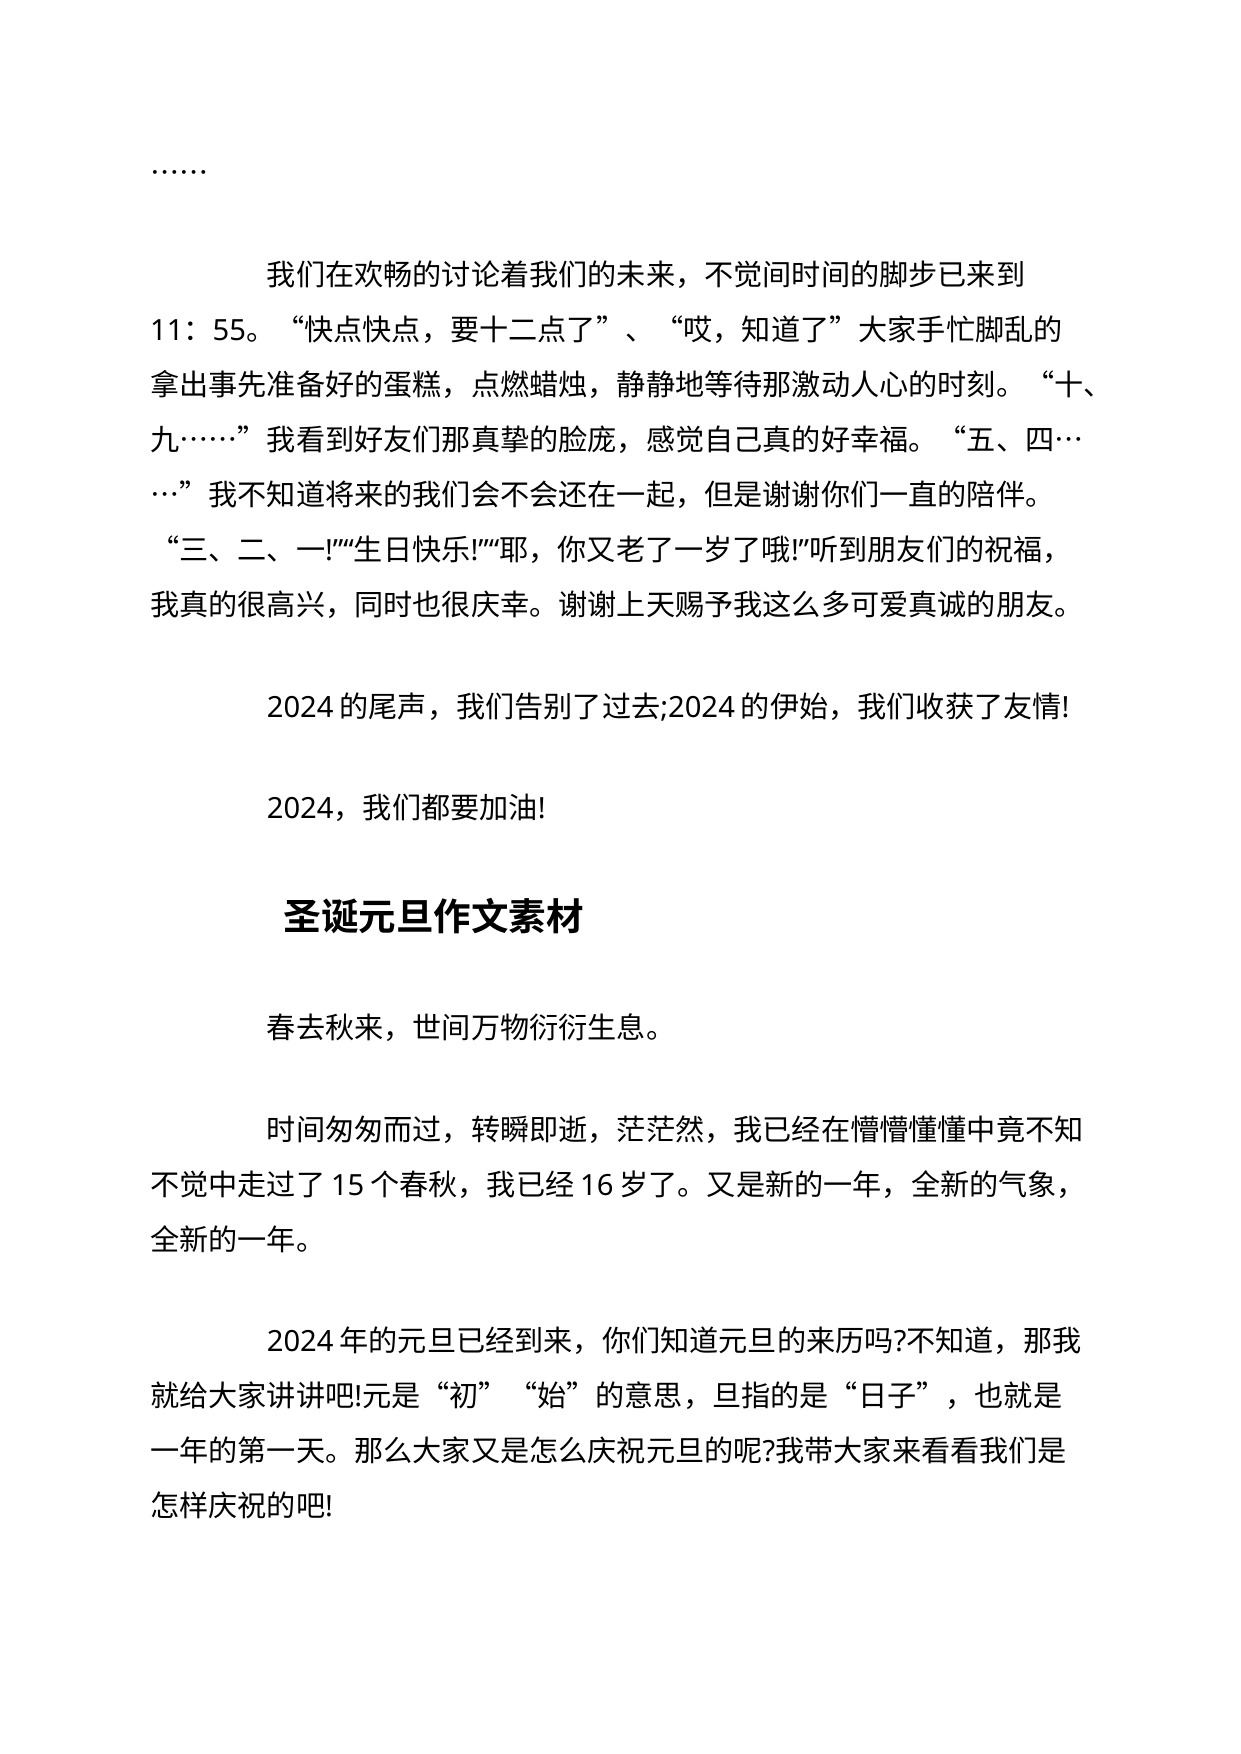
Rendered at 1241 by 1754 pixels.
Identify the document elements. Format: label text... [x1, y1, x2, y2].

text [150, 150, 1090, 192]
text 2024年的元旦已经到来，你们知道元旦的来历吗?不知道，那我就给大家讲讲吧!元是“初”“始”的意思，旦指的是“日子”，也就是一年的第一天。那么大家又是怎么庆祝元旦的呢?我带大家来看看我们是怎样庆祝的吧! [150, 1318, 1090, 1525]
text 春去秋来，世间万物衍衍生息。 [150, 1004, 1090, 1047]
text 圣诞元旦作文素材 [150, 887, 1090, 941]
text 我们在欢畅的讨论着我们的未来，不觉间时间的脚步已来到11：55。“快点快点，要十二点了”、“哎，知道了”大家手忙脚乱的拿出事先准备好的蛋糕，点燃蜡烛，静静地等待那激动人心的时刻。“十、九……”我看到好友们那真挚的脸庞，感觉自己真的好幸福。“五、四……”我不知道将来的我们会不会还在一起，但是谢谢你们一直的陪伴。“三、二、一!”“生日快乐!”“耶，你又老了一岁了哦!”听到朋友们的祝福，我真的很高兴，同时也很庆幸。谢谢上天赐予我这么多可爱真诚的朋友。 [150, 252, 1090, 624]
text 2024，我们都要加油! [150, 785, 1090, 827]
text 时间匆匆而过，转瞬即逝，茫茫然，我已经在懵懵懂懂中竟不知不觉中走过了15个春秋，我已经16岁了。又是新的一年，全新的气象，全新的一年。 [150, 1106, 1090, 1258]
text 2024的尾声，我们告别了过去;2024的伊始，我们收获了友情! [150, 683, 1090, 726]
